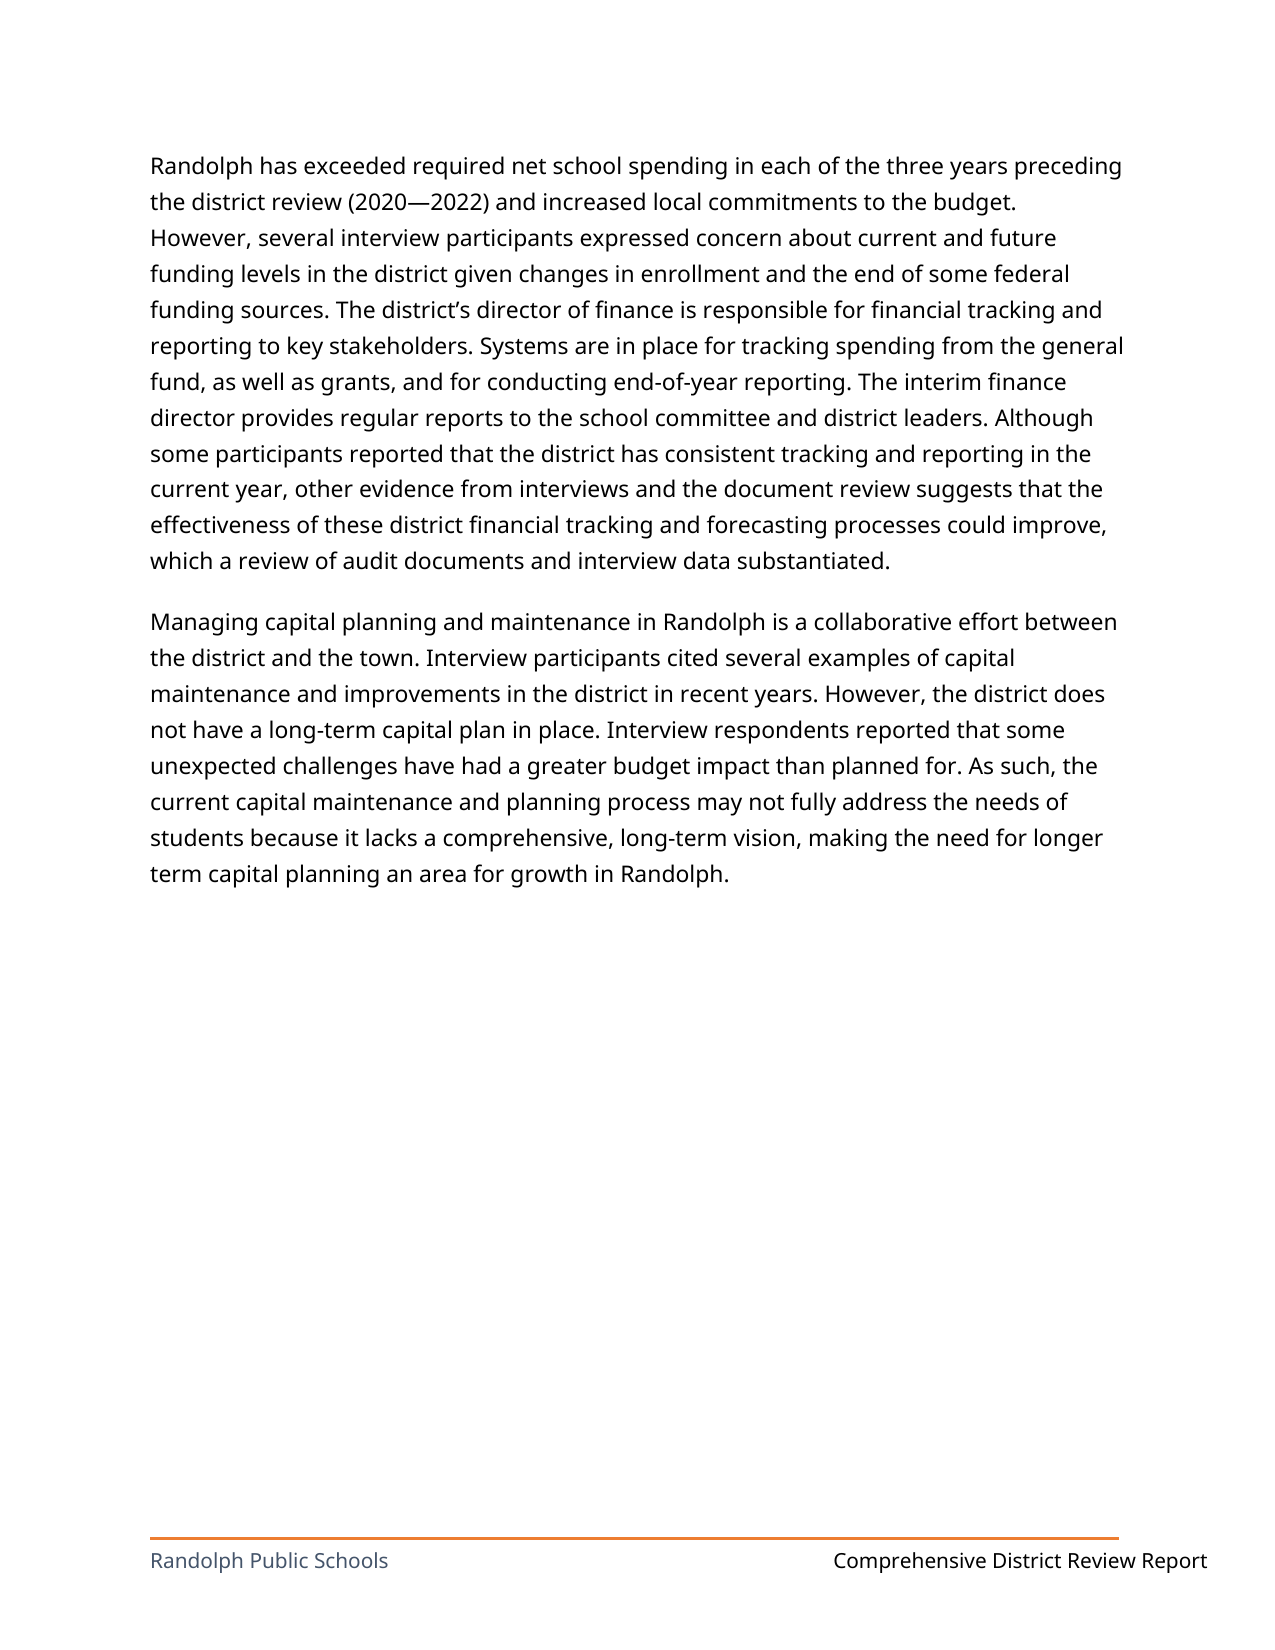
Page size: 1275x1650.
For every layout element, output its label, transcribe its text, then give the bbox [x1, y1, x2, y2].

text Randolph has exceeded required net school spending in each of the three years preceding the district review (2020—2022) and increased local commitments to the budget. However, several interview participants expressed concern about current and future funding levels in the district given changes in enrollment and the end of some federal funding sources. The district’s director of finance is responsible for financial tracking and reporting to key stakeholders. Systems are in place for tracking spending from the general fund, as well as grants, and for conducting end-of-year reporting. The interim finance director provides regular reports to the school committee and district leaders. Although some participants reported that the district has consistent tracking and reporting in the current year, other evidence from interviews and the document review suggests that the effectiveness of these district financial tracking and forecasting processes could improve, which a review of audit documents and interview data substantiated. [150, 150, 1125, 577]
text Managing capital planning and maintenance in Randolph is a collaborative effort between the district and the town. Interview participants cited several examples of capital maintenance and improvements in the district in recent years. However, the district does not have a long-term capital plan in place. Interview respondents reported that some unexpected challenges have had a greater budget impact than planned for. As such, the current capital maintenance and planning process may not fully address the needs of students because it lacks a comprehensive, long-term vision, making the need for longer term capital planning an area for growth in Randolph. [150, 606, 1125, 889]
